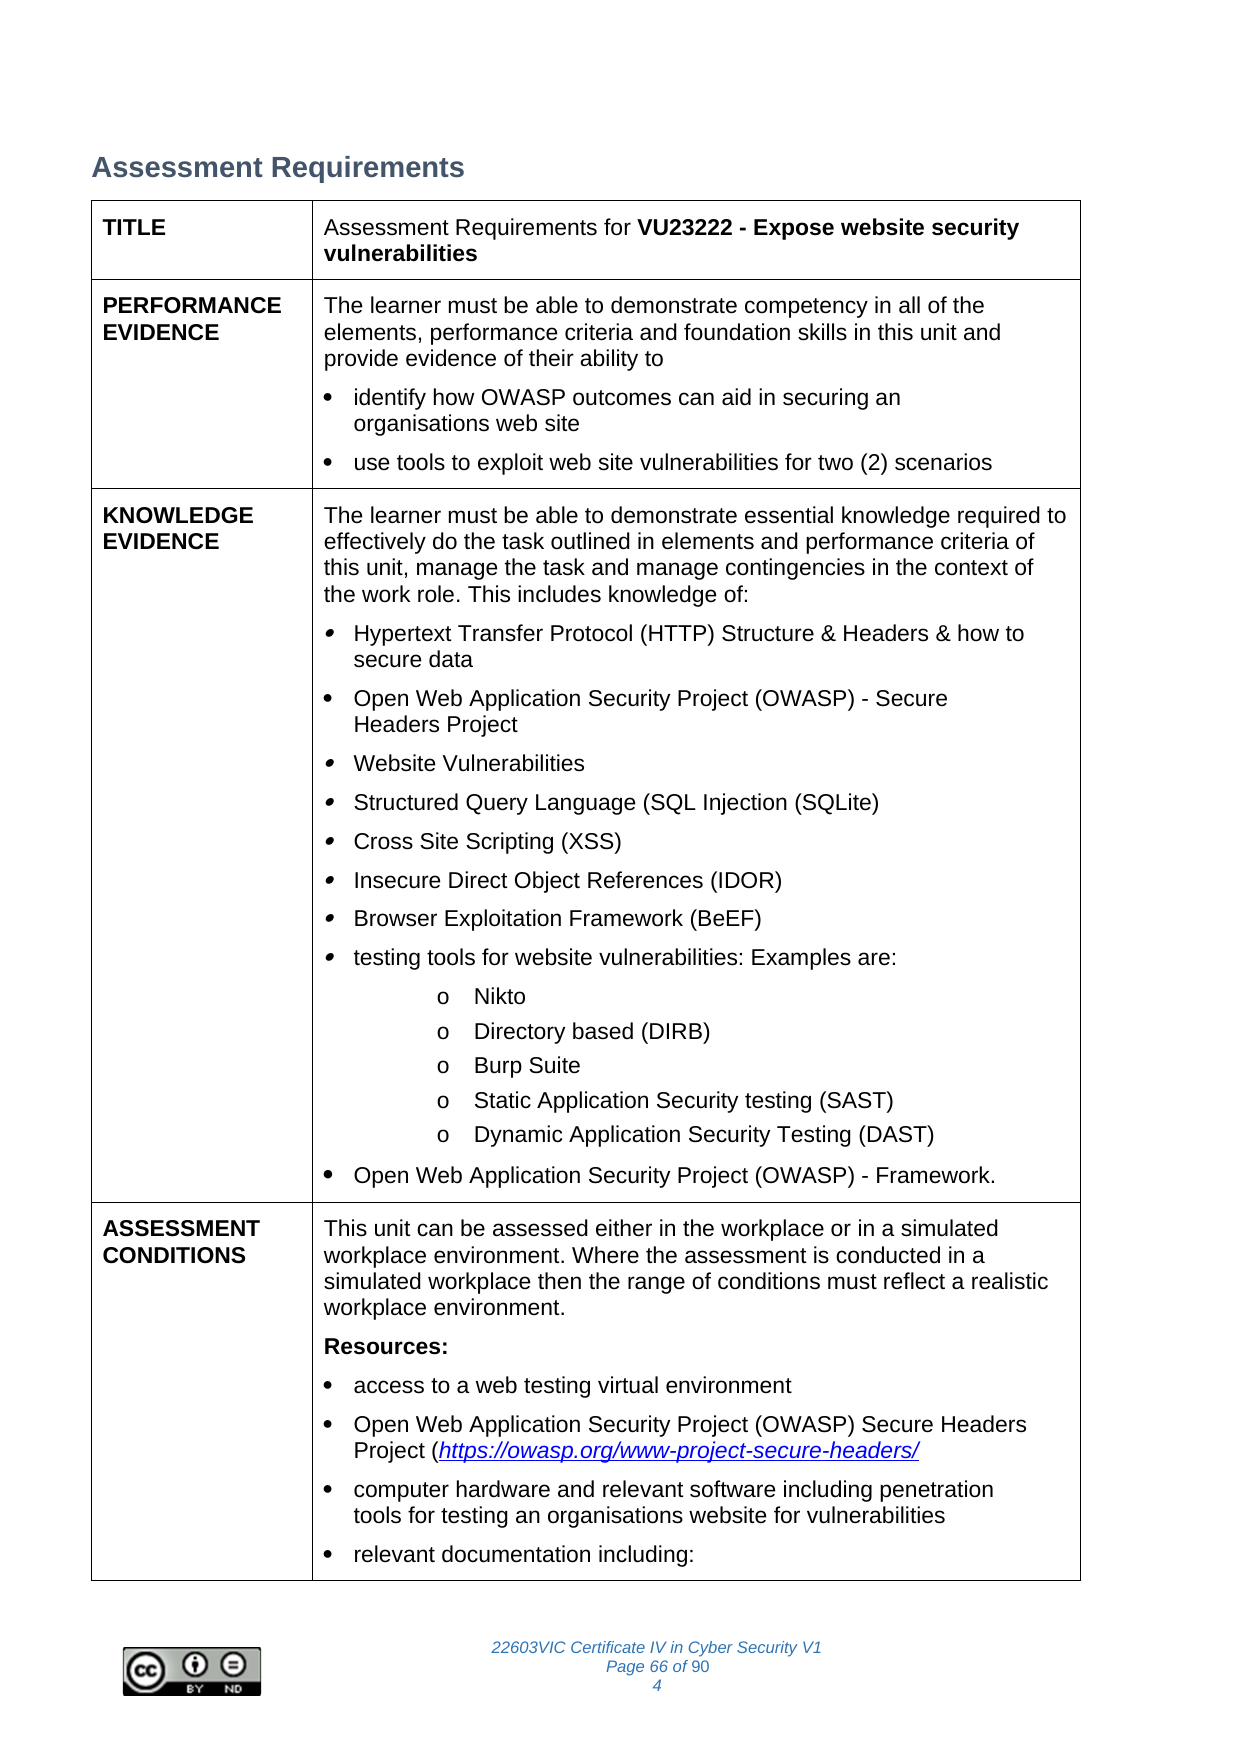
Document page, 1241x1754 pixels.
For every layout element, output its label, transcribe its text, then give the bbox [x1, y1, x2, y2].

table_cell The learner must be able to demonstrate essential knowledge required to effectively do the task outlined in elements and performance criteria of this unit, manage the task and manage contingencies in the context of the work role. This includes knowledge of: Hypertext Transfer Protocol (HTTP) Structure & Headers & how to secure data Open Web Application Security Project (OWASP) - Secure Headers Project Website Vulnerabilities Structured Query Language (SQL Injection (SQLite) Cross Site Scripting (XSS) Insecure Direct Object References (IDOR) Browser Exploitation Framework (BeEF) testing tools for website vulnerabilities: Examples are: Nikto Directory based (DIRB) Burp Suite Static Application Security testing (SAST) Dynamic Application Security Testing (DAST) Open Web Application Security Project (OWASP) - Framework. [313, 489, 1080, 1202]
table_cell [92, 1203, 312, 1580]
table_cell KNOWLEDGE EVIDENCE [92, 489, 312, 1202]
picture [122, 1647, 262, 1696]
text Assessment Requirements [91, 150, 1090, 183]
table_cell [313, 1203, 1080, 1580]
table_cell PERFORMANCE EVIDENCE [92, 280, 312, 488]
table_cell The learner must be able to demonstrate competency in all of the elements, performance criteria and foundation skills in this unit and provide evidence of their ability to identify how OWASP outcomes can aid in securing an organisations web site use tools to exploit web site vulnerabilities for two (2) scenarios [313, 280, 1080, 488]
table_header Assessment Requirements for VU23222 - Expose website security vulnerabilities [313, 201, 1080, 279]
table_header TITLE [92, 201, 312, 279]
